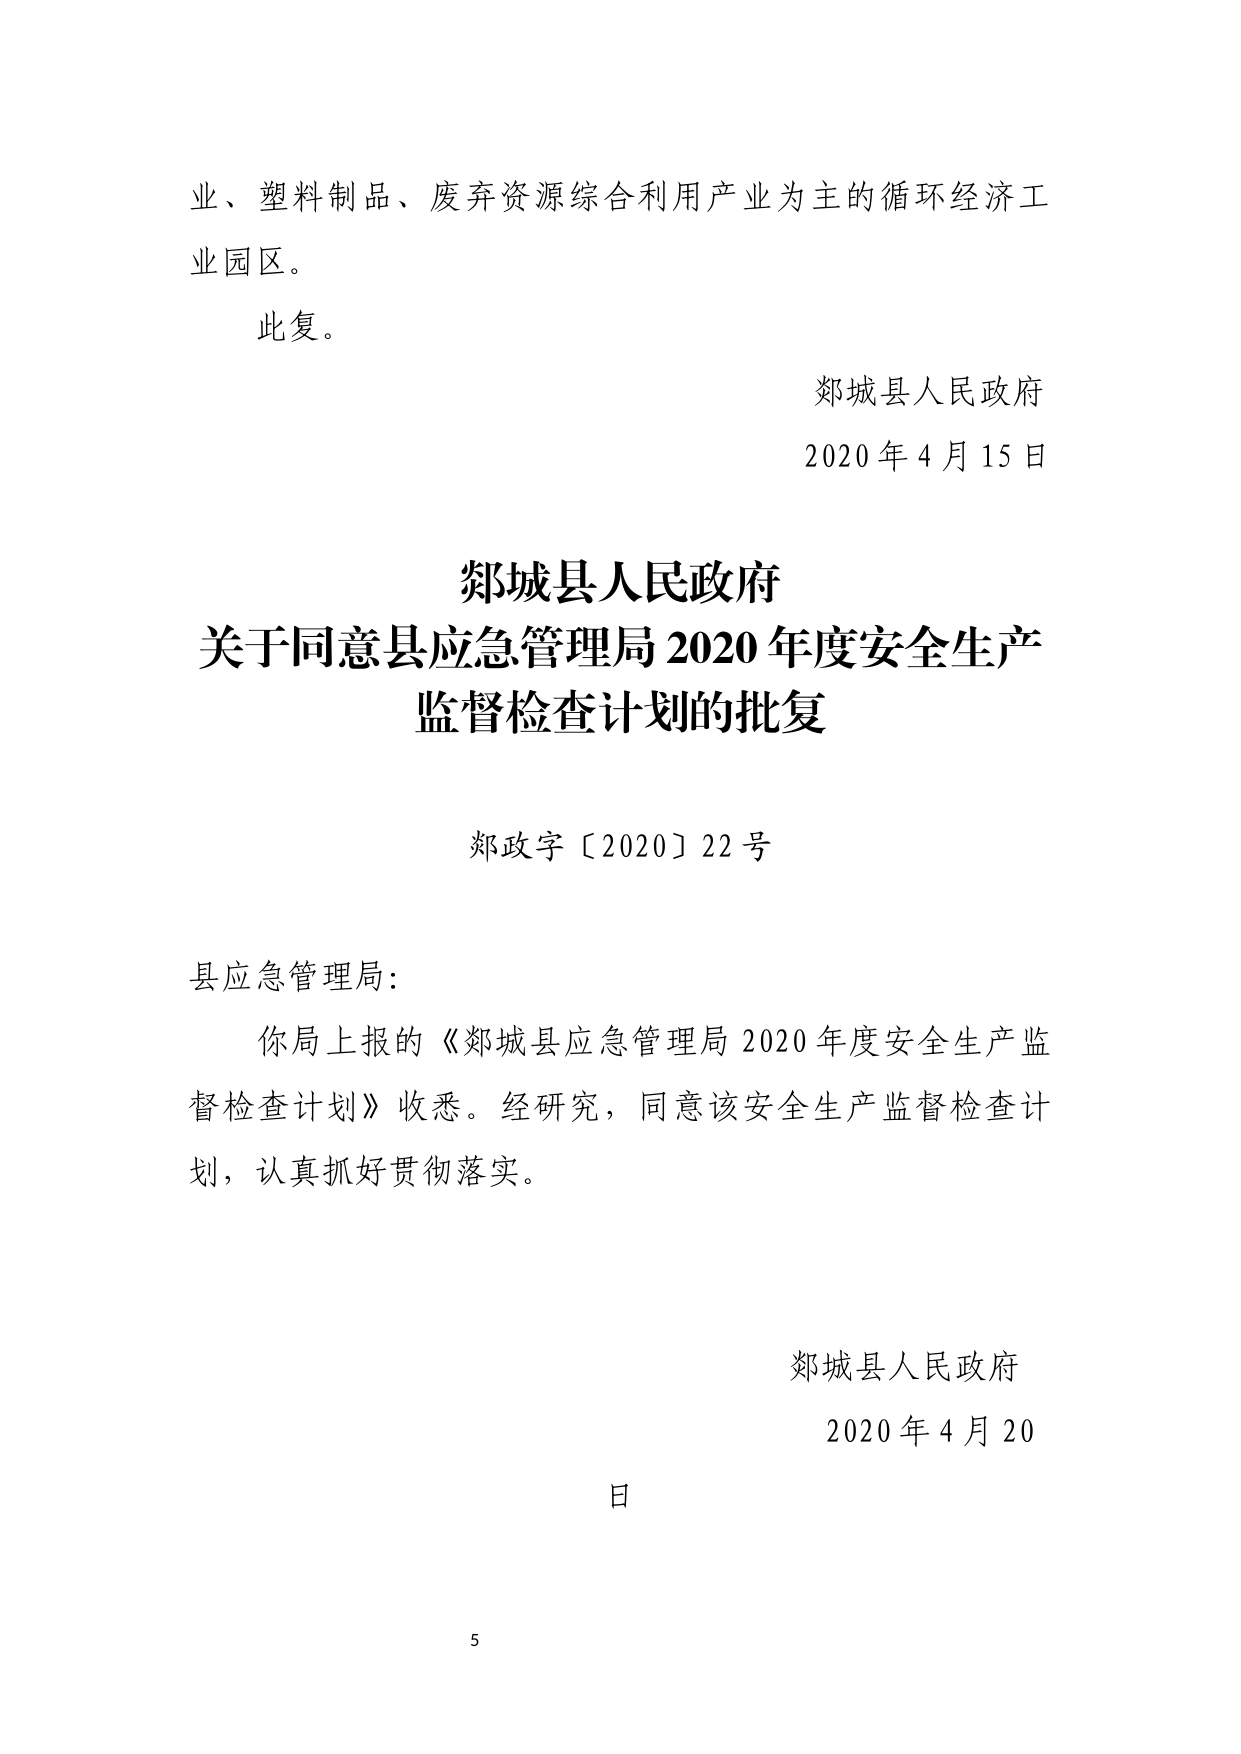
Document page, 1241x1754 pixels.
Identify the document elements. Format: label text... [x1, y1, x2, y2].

text 2020年4月20日 [187, 1397, 1053, 1527]
text 郯城县人民政府 [187, 357, 1053, 422]
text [187, 162, 1053, 292]
text 郯城县人民政府 [187, 552, 1053, 617]
text 关于同意县应急管理局2020年度安全生产 [187, 617, 1053, 682]
text 此复。 [187, 292, 1053, 357]
text 县应急管理局： [187, 942, 1053, 1007]
text 监督检查计划的批复 [187, 682, 1053, 747]
text 郯城县人民政府 [187, 1332, 1053, 1397]
text 2020年4月15日 [187, 422, 1053, 487]
text 郯政字〔2020〕22号 [187, 812, 1053, 877]
text 你局上报的《郯城县应急管理局2020年度安全生产监督检查计划》收悉。经研究，同意该安全生产监督检查计划，认真抓好贯彻落实。 [187, 1007, 1053, 1202]
